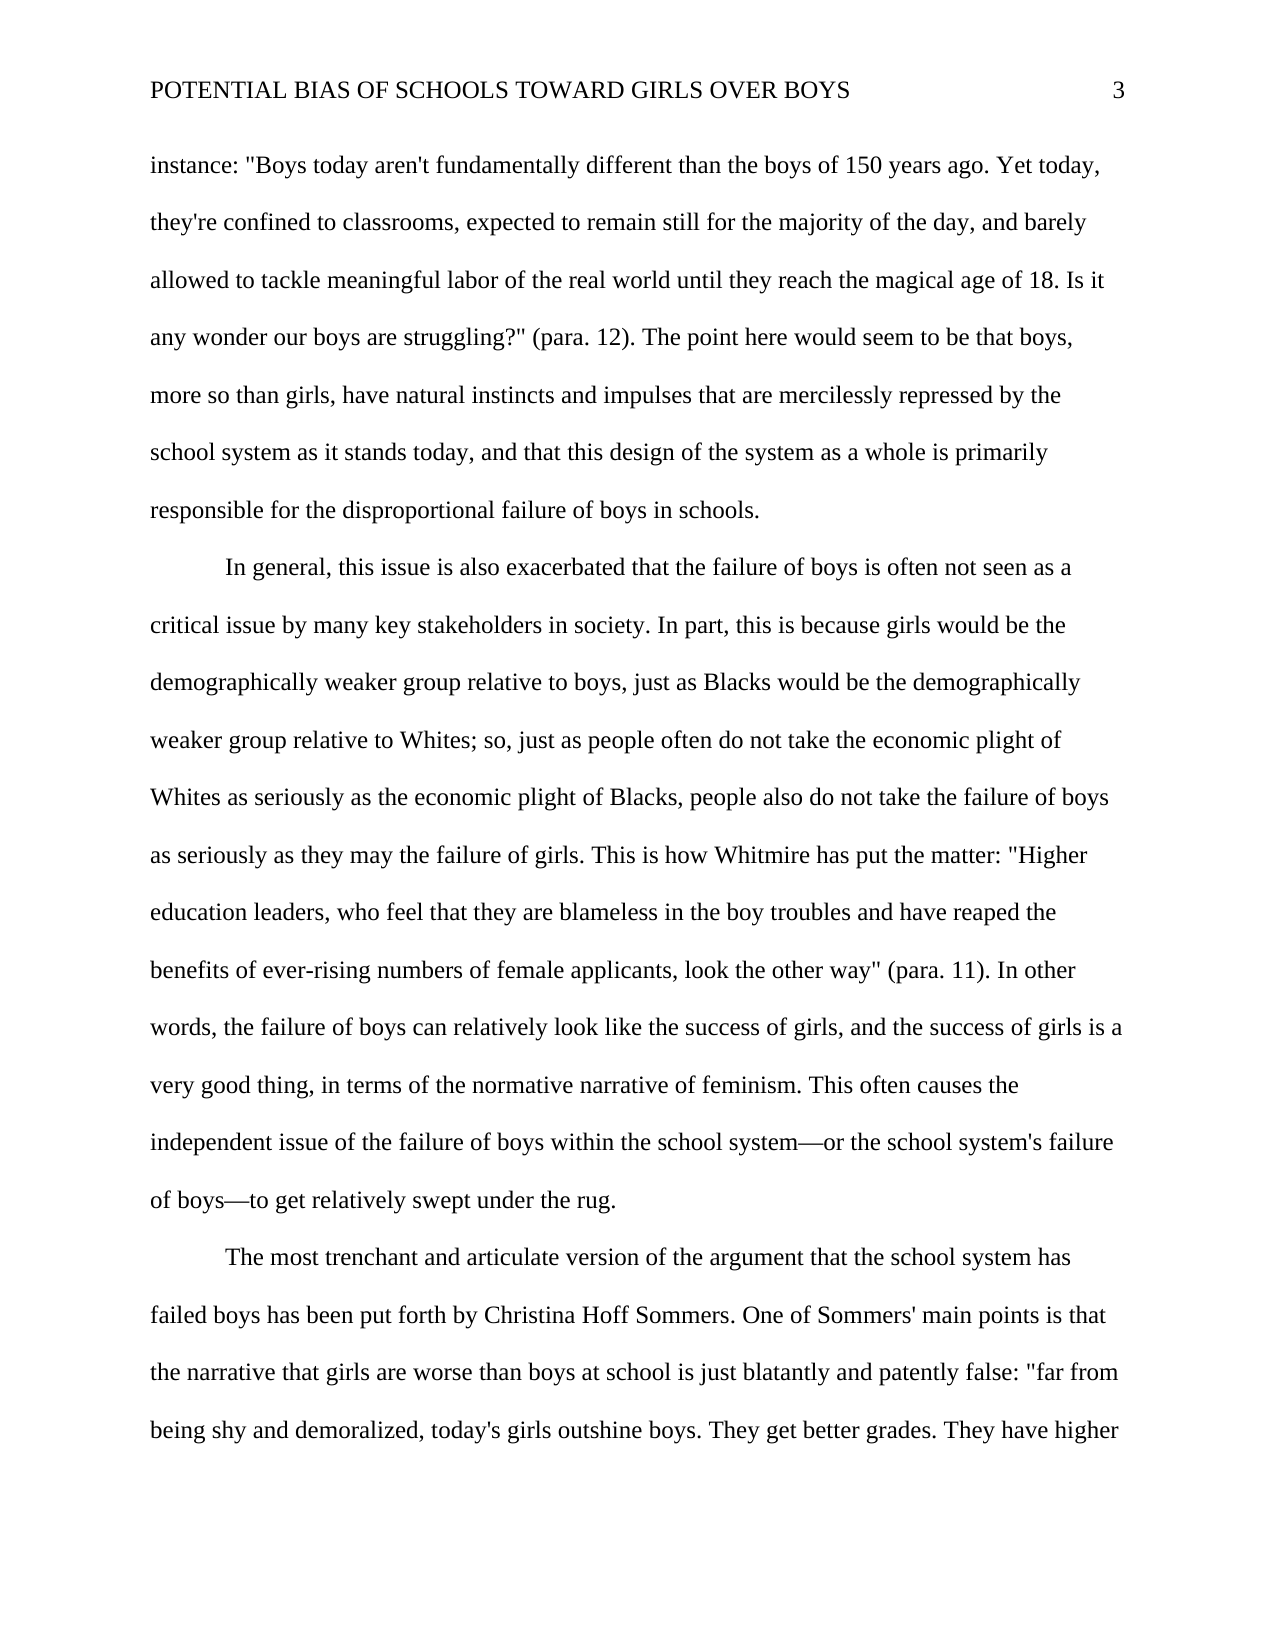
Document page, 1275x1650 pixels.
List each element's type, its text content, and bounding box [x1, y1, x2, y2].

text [150, 1242, 1125, 1444]
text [150, 150, 1125, 524]
text In general, this issue is also exacerbated that the failure of boys is often not seen as a critical issue by many key stakeholders in society. In part, this is because girls would be the demographically weaker group relative to boys, just as Blacks would be the demographically weaker group relative to Whites; so, just as people often do not take the economic plight of Whites as seriously as the economic plight of Blacks, people also do not take the failure of boys as seriously as they may the failure of girls. This is how Whitmire has put the matter: "Higher education leaders, who feel that they are blameless in the boy troubles and have reaped the benefits of ever-rising numbers of female applicants, look the other way" (para. 11). In other words, the failure of boys can relatively look like the success of girls, and the success of girls is a very good thing, in terms of the normative narrative of feminism. This often causes the independent issue of the failure of boys within the school system—or the school system's failure of boys—to get relatively swept under the rug. [150, 552, 1125, 1214]
